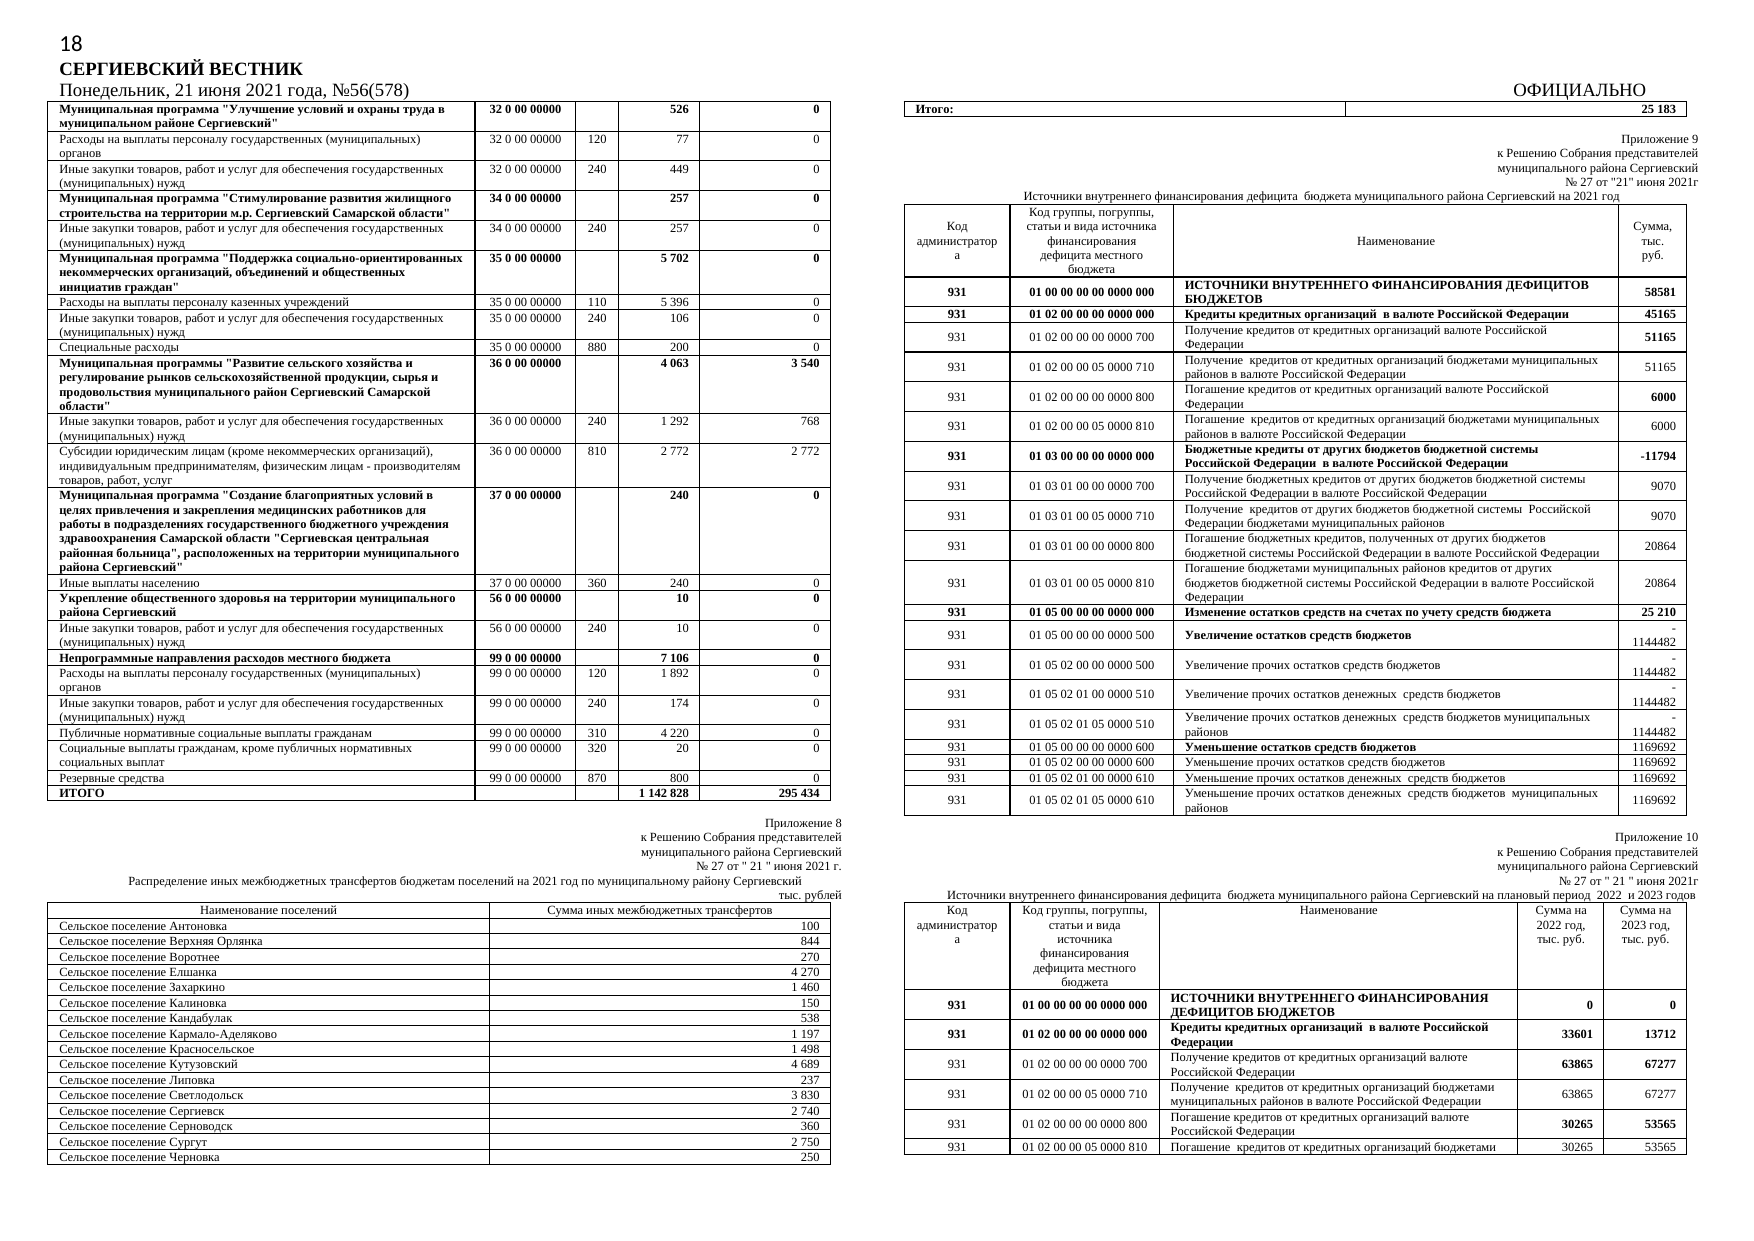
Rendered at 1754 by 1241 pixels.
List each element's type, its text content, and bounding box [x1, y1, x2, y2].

text к Решению Собрания представителей [59, 830, 842, 844]
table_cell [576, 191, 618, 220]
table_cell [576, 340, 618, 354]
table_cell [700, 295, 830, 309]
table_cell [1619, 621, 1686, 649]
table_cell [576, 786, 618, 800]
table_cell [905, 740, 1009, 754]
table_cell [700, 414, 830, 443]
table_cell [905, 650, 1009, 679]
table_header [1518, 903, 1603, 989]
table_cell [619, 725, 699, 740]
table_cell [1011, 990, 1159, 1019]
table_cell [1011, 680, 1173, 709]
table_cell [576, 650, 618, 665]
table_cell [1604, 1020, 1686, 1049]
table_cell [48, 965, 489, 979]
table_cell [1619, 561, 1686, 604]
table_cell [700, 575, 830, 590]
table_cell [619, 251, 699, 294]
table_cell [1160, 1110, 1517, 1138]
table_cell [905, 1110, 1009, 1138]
text тыс. рублей [59, 888, 842, 902]
text Приложение 9 [915, 132, 1698, 146]
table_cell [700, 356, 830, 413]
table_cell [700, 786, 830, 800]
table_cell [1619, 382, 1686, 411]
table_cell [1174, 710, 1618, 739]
text к Решению Собрания представителей [915, 146, 1698, 160]
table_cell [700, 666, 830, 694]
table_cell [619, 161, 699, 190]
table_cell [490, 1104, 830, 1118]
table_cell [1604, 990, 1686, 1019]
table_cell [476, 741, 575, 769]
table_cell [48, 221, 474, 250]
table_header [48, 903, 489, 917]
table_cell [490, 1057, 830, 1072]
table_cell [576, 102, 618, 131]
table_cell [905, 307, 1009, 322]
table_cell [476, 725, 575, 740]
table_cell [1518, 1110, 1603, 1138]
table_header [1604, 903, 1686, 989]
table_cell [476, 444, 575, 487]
text Приложение 8 [59, 816, 842, 830]
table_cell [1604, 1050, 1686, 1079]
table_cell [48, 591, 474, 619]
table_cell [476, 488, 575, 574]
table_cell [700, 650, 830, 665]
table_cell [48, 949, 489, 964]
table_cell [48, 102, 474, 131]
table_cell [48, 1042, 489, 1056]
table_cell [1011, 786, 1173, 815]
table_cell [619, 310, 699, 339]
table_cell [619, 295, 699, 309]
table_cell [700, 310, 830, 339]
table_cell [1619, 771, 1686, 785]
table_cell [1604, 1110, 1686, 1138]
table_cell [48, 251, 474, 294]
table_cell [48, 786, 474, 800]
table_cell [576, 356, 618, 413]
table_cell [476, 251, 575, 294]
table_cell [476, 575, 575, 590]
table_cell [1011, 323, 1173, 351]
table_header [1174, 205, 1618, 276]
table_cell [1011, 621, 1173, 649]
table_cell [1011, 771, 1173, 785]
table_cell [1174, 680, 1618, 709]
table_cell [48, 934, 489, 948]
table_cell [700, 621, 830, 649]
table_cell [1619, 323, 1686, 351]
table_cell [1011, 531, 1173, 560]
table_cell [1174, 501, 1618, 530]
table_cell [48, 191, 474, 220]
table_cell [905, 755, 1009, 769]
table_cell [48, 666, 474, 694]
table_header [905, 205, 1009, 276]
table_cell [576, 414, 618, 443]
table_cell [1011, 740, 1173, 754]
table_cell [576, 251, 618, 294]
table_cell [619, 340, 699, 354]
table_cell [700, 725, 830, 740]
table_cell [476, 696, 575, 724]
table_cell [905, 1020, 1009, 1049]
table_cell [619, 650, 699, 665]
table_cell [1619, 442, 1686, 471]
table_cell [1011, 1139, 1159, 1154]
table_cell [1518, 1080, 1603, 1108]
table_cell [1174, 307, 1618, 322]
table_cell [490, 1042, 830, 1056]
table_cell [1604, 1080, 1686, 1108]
text муниципального района Сергиевский [59, 844, 842, 859]
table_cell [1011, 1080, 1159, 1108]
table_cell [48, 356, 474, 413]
text Приложение 10 [915, 830, 1698, 844]
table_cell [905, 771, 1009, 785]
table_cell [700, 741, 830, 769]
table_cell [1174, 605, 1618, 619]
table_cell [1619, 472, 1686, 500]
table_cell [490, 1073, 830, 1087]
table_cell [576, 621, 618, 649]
text муниципального района Сергиевский [915, 859, 1698, 873]
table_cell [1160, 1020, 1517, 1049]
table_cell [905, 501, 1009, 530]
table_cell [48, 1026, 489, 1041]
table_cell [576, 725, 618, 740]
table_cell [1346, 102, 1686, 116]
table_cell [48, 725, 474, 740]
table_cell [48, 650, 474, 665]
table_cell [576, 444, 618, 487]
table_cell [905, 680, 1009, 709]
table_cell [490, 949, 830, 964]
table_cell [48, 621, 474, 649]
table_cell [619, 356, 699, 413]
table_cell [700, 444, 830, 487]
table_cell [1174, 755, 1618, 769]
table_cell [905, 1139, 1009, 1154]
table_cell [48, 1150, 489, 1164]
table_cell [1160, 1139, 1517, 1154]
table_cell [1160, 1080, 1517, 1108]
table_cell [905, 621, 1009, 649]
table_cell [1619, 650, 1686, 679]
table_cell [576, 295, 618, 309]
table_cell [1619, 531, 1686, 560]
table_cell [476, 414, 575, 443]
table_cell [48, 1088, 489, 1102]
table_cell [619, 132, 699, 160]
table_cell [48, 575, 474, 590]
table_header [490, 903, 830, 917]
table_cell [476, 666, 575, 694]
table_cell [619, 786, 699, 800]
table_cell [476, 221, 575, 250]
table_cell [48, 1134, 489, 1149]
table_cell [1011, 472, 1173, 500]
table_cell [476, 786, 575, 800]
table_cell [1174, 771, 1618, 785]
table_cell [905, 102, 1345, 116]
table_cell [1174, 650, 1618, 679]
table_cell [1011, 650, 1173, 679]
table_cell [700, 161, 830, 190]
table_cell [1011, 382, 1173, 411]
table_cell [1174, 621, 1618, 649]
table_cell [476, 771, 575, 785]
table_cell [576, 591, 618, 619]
text муниципального района Сергиевский [915, 160, 1698, 175]
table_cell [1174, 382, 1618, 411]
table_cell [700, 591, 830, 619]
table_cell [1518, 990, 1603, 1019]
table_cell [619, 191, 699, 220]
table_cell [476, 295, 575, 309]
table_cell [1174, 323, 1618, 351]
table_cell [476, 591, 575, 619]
text Распределение иных межбюджетных трансфертов бюджетам поселений на 2021 год по муниципальному району Сергиевский [59, 873, 842, 888]
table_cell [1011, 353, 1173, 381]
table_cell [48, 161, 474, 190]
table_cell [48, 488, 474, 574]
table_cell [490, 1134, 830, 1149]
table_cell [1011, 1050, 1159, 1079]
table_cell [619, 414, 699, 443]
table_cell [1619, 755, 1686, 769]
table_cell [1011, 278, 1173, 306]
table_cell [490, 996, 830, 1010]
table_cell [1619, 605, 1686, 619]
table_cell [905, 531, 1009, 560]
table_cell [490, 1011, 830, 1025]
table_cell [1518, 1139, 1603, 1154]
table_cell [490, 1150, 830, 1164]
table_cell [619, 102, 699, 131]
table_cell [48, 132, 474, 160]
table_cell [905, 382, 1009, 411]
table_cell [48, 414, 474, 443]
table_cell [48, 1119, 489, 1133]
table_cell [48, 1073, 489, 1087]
text № 27 от "21" июня 2021г [915, 175, 1698, 189]
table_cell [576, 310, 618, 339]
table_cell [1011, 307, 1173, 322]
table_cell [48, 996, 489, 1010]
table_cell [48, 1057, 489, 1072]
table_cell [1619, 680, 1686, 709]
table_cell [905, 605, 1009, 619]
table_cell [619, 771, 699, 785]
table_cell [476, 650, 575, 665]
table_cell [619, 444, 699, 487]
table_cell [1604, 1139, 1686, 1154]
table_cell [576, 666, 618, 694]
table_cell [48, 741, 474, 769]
text № 27 от " 21 " июня 2021г [915, 873, 1698, 888]
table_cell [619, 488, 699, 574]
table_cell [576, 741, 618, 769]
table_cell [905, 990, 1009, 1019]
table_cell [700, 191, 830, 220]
text № 27 от " 21 " июня 2021 г. [59, 859, 842, 873]
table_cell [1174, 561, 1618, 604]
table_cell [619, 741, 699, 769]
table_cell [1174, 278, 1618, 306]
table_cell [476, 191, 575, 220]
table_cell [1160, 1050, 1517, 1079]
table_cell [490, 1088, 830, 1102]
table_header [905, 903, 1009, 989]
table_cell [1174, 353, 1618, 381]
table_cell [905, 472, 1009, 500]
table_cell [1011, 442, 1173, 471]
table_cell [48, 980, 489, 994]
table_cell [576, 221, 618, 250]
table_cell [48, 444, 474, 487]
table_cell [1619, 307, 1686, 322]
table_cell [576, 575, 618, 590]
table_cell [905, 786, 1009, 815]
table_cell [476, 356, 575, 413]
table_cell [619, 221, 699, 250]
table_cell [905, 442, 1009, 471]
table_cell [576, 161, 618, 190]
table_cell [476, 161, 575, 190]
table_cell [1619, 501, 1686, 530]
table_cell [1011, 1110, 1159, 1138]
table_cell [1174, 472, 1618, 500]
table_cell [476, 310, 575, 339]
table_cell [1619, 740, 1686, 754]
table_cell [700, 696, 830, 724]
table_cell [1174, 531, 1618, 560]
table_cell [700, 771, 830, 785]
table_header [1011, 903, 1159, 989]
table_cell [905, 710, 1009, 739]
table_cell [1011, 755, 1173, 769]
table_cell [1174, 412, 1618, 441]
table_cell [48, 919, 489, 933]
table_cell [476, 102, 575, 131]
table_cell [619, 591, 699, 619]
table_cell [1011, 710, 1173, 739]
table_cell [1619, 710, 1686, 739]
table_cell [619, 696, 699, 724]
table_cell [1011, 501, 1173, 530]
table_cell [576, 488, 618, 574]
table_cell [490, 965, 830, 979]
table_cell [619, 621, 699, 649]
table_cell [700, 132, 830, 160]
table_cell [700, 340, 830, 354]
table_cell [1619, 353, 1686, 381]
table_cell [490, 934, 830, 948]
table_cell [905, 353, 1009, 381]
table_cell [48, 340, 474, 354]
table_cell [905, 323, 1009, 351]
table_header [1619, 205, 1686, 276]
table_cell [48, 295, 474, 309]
text Источники внутреннего финансирования дефицита бюджета муниципального района Сергиевский на плановый период 2022 и 2023 годов [915, 888, 1698, 902]
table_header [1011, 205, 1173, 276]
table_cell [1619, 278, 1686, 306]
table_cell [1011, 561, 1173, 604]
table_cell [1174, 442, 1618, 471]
text к Решению Собрания представителей [915, 844, 1698, 859]
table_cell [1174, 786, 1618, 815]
text Источники внутреннего финансирования дефицита бюджета муниципального района Сергиевский на 2021 год [915, 189, 1698, 203]
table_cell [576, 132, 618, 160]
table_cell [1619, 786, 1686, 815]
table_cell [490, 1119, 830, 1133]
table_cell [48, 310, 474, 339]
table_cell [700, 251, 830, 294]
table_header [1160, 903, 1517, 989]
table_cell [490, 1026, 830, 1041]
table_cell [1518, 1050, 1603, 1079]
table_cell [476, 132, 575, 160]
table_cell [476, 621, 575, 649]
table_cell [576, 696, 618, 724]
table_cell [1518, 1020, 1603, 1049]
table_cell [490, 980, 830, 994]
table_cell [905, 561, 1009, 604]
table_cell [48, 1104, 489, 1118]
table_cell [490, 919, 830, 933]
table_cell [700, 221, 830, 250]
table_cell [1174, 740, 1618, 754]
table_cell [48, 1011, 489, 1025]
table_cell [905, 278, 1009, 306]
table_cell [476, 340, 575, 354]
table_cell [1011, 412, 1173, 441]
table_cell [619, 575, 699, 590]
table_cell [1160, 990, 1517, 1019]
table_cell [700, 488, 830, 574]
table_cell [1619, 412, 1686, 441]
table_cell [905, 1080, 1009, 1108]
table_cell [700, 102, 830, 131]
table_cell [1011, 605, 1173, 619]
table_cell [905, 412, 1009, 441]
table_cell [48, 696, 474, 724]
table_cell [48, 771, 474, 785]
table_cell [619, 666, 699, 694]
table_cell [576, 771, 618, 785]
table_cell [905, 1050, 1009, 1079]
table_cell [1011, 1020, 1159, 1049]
